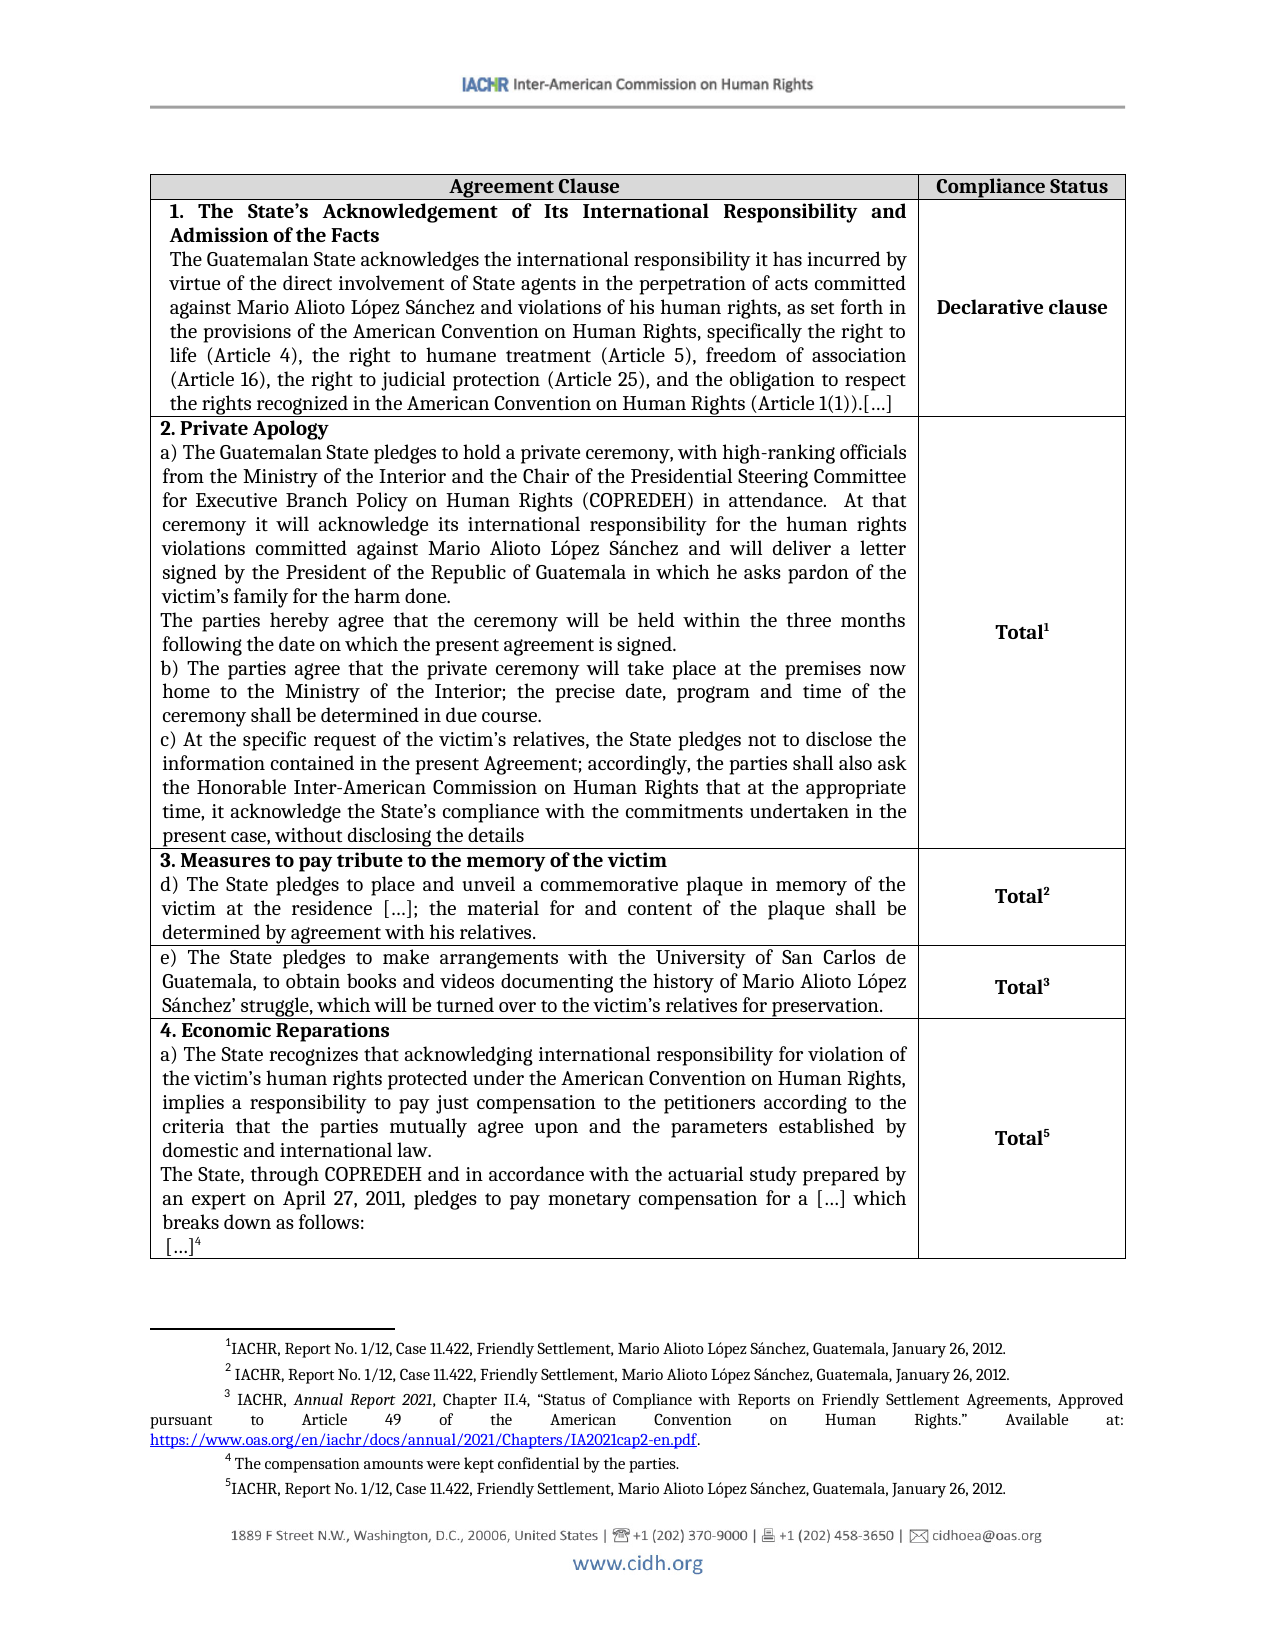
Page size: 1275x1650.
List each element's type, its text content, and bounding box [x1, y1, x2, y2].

picture [450, 75, 825, 94]
table_cell Total [919, 946, 1125, 1018]
table_cell Total [919, 1019, 1125, 1258]
picture [207, 1523, 1068, 1575]
table_cell 1. The State’s Acknowledgement of Its International Responsibility and Admission of the Facts The Guatemalan State acknowledges the international responsibility it has incurred by virtue of the direct involvement of State agents in the perpetration of acts committed against Mario Alioto López Sánchez and violations of his human rights, as set forth in the provisions of the American Convention on Human Rights, specifically the right to life (Article 4), the right to humane treatment (Article 5), freedom of association (Article 16), the right to judicial protection (Article 25), and the obligation to respect the rights recognized in the American Convention on Human Rights (Article 1(1)).[…] [151, 200, 918, 416]
table_cell Total [919, 849, 1125, 945]
table_header Compliance Status [919, 175, 1125, 199]
table_cell 3. Measures to pay tribute to the memory of the victim d) The State pledges to place and unveil a commemorative plaque in memory of the victim at the residence […]; the material for and content of the plaque shall be determined by agreement with his relatives. [151, 849, 918, 945]
table_header Agreement Clause [151, 175, 918, 199]
table_cell Declarative clause [919, 200, 1125, 416]
table_cell 2. Private Apology a) The Guatemalan State pledges to hold a private ceremony, with high-ranking officials from the Ministry of the Interior and the Chair of the Presidential Steering Committee for Executive Branch Policy on Human Rights (COPREDEH) in attendance. At that ceremony it will acknowledge its international responsibility for the human rights violations committed against Mario Alioto López Sánchez and will deliver a letter signed by the President of the Republic of Guatemala in which he asks pardon of the victim’s family for the harm done. The parties hereby agree that the ceremony will be held within the three months following the date on which the present agreement is signed. b) The parties agree that the private ceremony will take place at the premises now home to the Ministry of the Interior; the precise date, program and time of the ceremony shall be determined in due course. c) At the specific request of the victim’s relatives, the State pledges not to disclose the information contained in the present Agreement; accordingly, the parties shall also ask the Honorable Inter-American Commission on Human Rights that at the appropriate time, it acknowledge the State’s compliance with the commitments undertaken in the present case, without disclosing the details [151, 417, 918, 848]
table_cell Total [919, 417, 1125, 848]
table_cell 4. Economic Reparations a) The State recognizes that acknowledging international responsibility for violation of the victim’s human rights protected under the American Convention on Human Rights, implies a responsibility to pay just compensation to the petitioners according to the criteria that the parties mutually agree upon and the parameters established by domestic and international law. The State, through COPREDEH and in accordance with the actuarial study prepared by an expert on April 27, 2011, pledges to pay monetary compensation for a […] which breaks down as follows: […] [151, 1019, 918, 1258]
table_cell e) The State pledges to make arrangements with the University of San Carlos de Guatemala, to obtain books and videos documenting the history of Mario Alioto López Sánchez’ struggle, which will be turned over to the victim’s relatives for preservation. [151, 946, 918, 1018]
